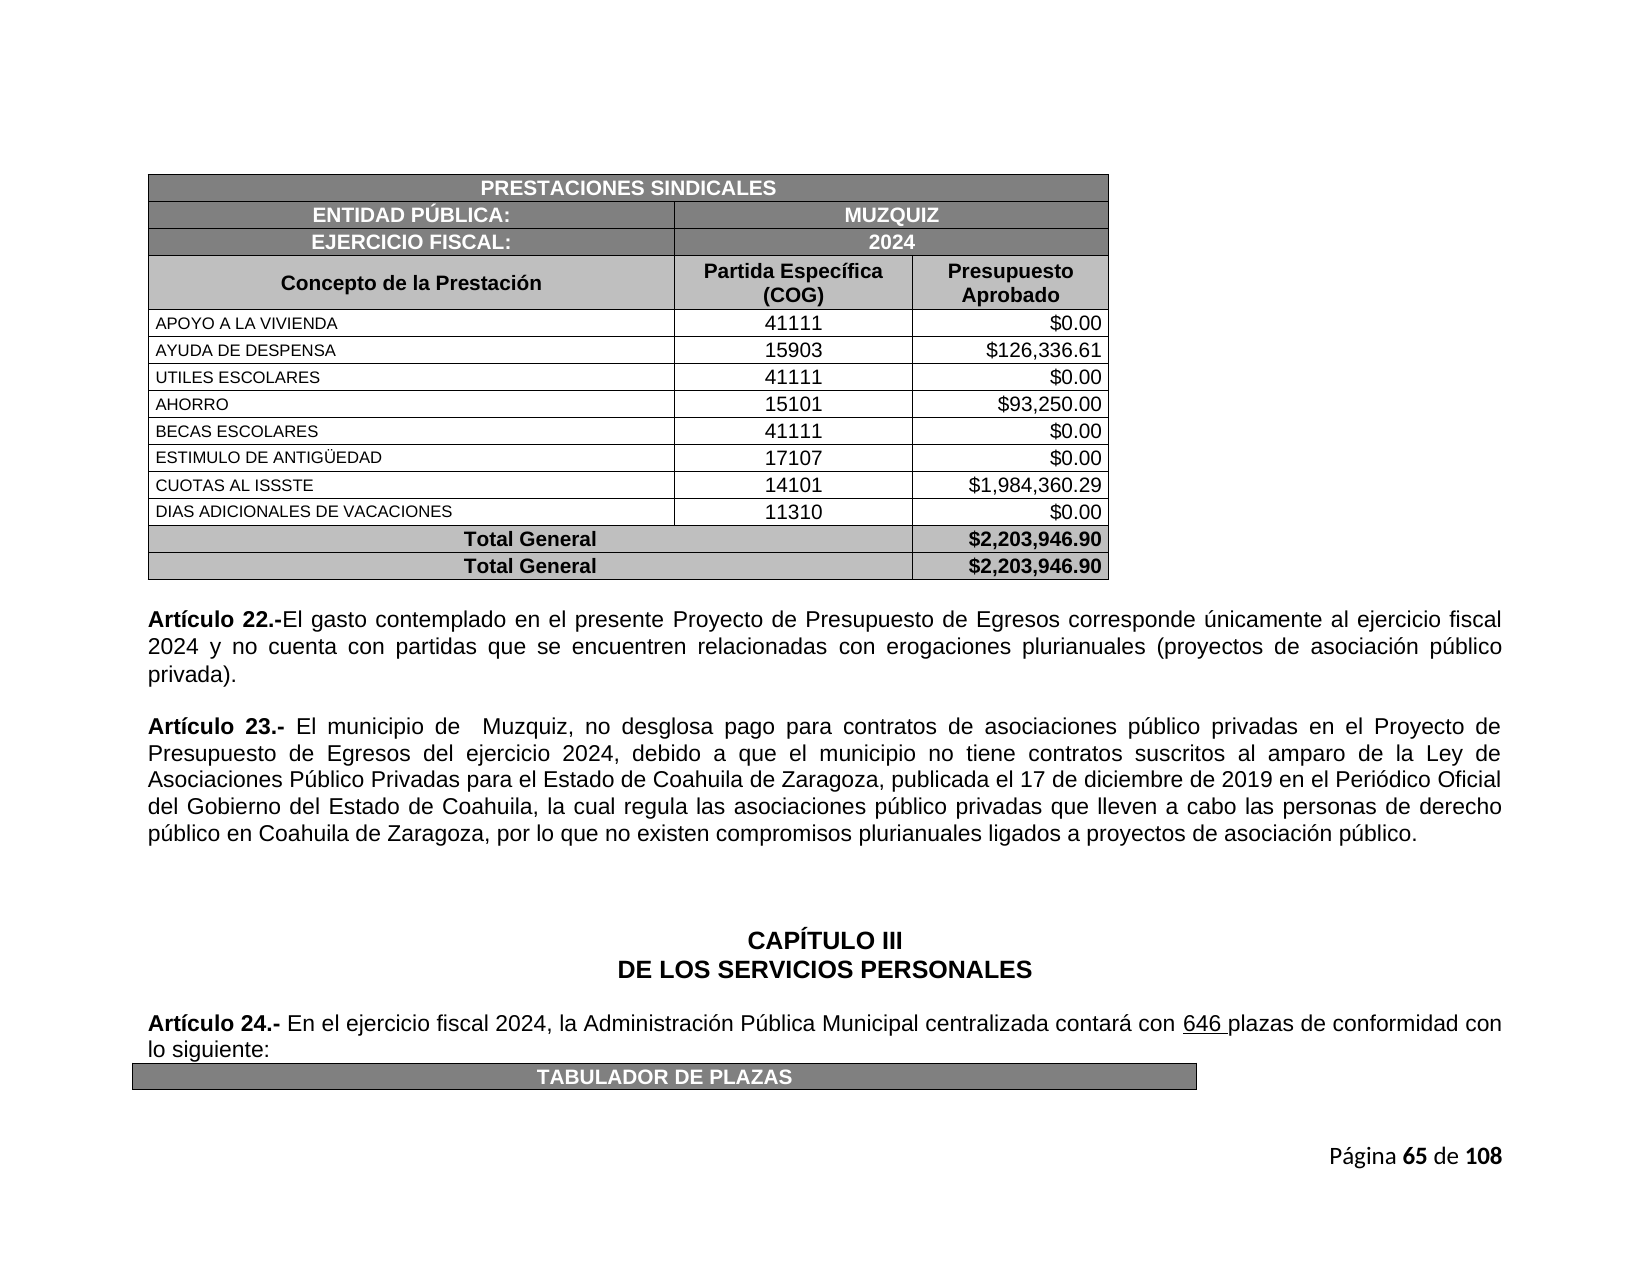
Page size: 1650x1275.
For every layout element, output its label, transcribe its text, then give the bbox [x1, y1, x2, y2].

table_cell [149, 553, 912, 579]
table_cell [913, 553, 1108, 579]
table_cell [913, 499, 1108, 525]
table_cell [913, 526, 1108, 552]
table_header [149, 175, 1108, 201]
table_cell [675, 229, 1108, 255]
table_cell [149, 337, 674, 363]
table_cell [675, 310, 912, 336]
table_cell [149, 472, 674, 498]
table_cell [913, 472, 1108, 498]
text CAPÍTULO III [148, 926, 1502, 954]
text DE LOS SERVICIOS PERSONALES [148, 954, 1502, 983]
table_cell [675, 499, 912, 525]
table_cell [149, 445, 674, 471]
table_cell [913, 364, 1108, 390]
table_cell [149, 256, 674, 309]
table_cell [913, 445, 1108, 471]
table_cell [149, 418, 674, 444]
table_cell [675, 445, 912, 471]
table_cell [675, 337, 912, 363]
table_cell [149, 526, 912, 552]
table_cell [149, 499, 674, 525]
text Artículo 23.- El municipio de Muzquiz, no desglosa pago para contratos de asociaciones público privadas en el Proyecto de Presupuesto de Egresos del ejercicio 2024, debido a que el municipio no tiene contratos suscritos al amparo de la Ley de Asociaciones Público Privadas para el Estado de Coahuila de Zaragoza, publicada el 17 de diciembre de 2019 en el Periódico Oficial del Gobierno del Estado de Coahuila, la cual regula las asociaciones público privadas que lleven a cabo las personas de derecho público en Coahuila de Zaragoza, por lo que no existen compromisos plurianuales ligados a proyectos de asociación público. [148, 713, 1502, 847]
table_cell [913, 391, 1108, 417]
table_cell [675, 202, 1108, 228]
text Artículo 22.-El gasto contemplado en el presente Proyecto de Presupuesto de Egresos corresponde únicamente al ejercicio fiscal 2024 y no cuenta con partidas que se encuentren relacionadas con erogaciones plurianuales (proyectos de asociación público privada). [148, 606, 1502, 687]
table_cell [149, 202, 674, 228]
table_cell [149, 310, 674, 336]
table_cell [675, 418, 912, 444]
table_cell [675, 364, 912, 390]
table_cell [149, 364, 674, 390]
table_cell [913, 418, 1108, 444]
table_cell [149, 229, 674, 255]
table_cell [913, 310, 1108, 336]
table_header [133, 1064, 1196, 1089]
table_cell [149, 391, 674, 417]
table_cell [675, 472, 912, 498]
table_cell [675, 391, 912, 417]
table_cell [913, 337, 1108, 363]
text Artículo 24.- En el ejercicio fiscal 2024, la Administración Pública Municipal centralizada contará con 646 plazas de conformidad con lo siguiente: [148, 1010, 1502, 1062]
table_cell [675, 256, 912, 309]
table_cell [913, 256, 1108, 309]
